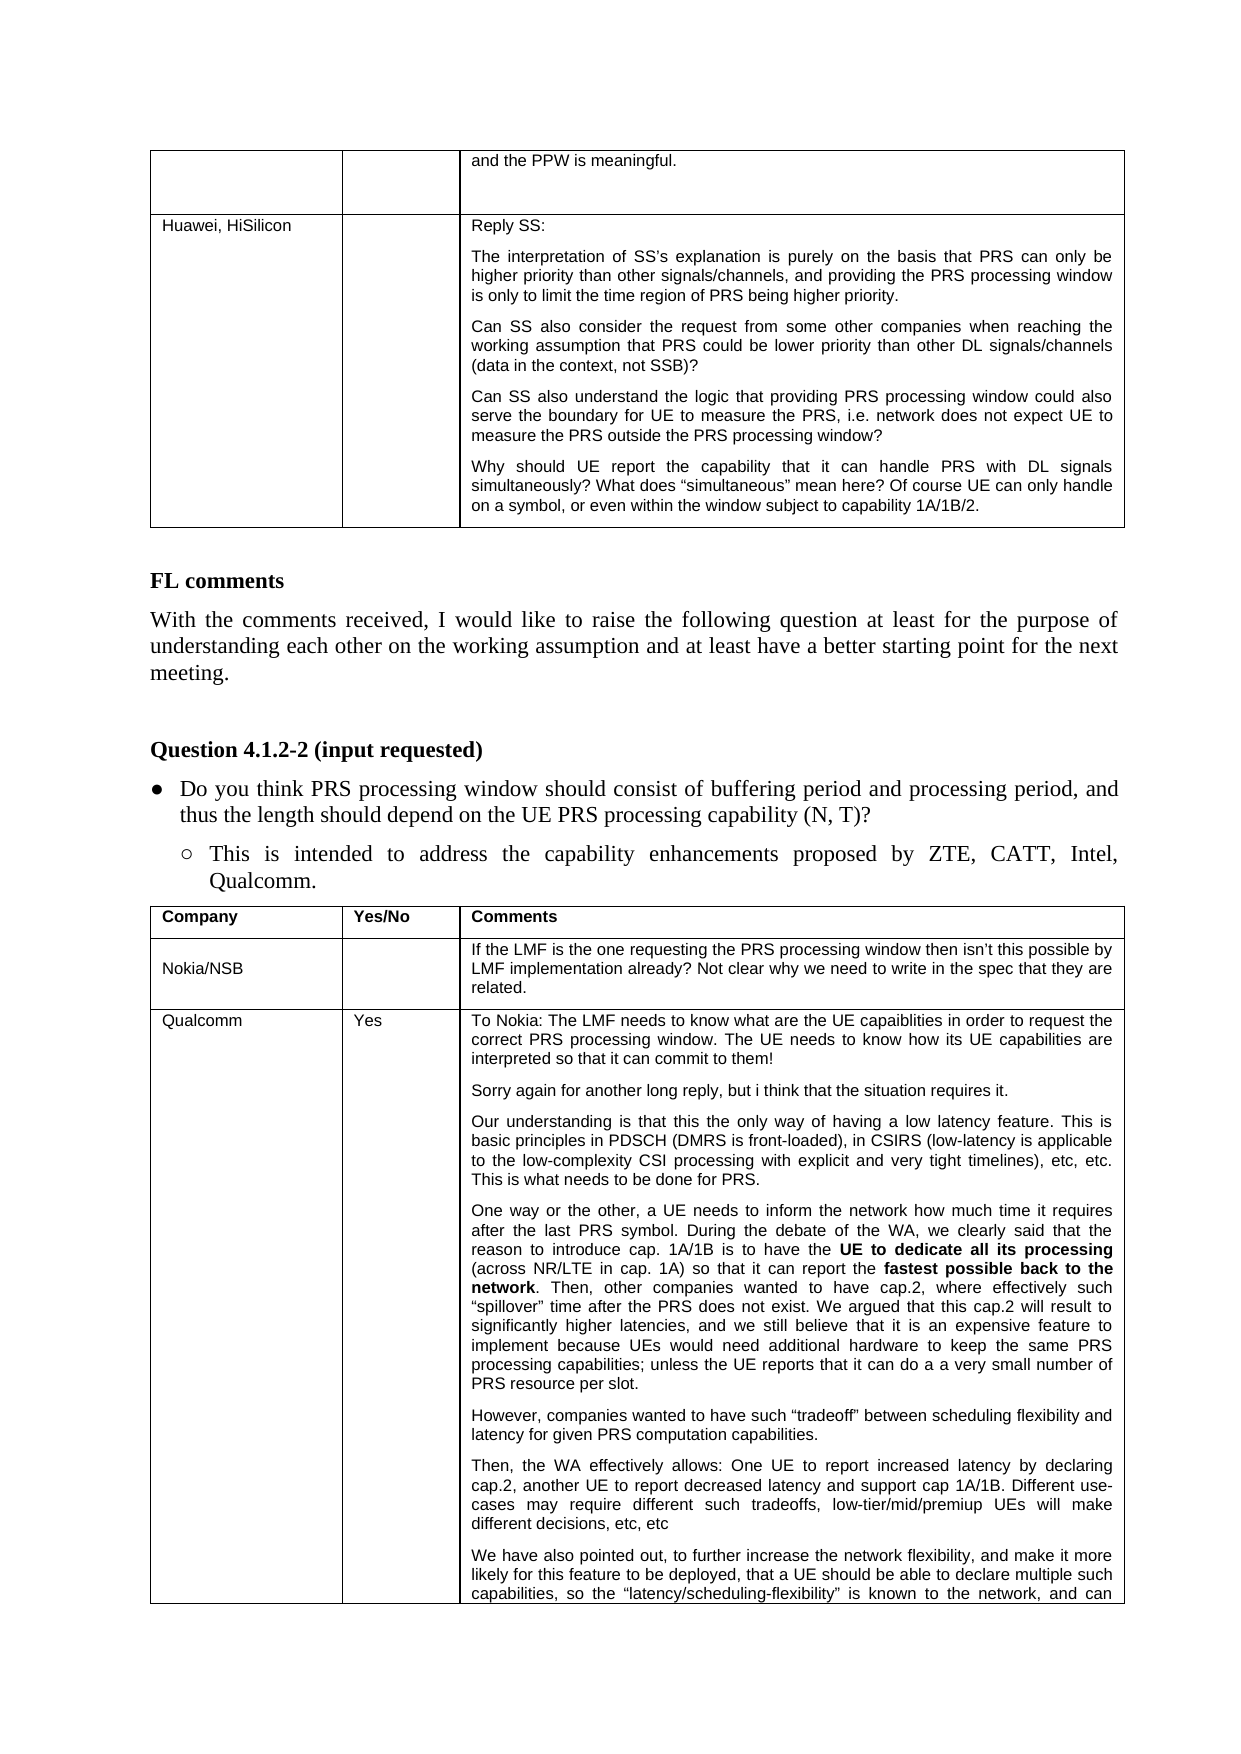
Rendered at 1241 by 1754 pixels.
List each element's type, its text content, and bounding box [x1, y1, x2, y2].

text FL comments [150, 567, 1120, 593]
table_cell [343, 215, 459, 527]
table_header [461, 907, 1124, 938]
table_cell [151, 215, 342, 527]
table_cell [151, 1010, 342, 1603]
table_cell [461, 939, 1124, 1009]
text With the comments received, I would like to raise the following question at least for the purpose of understanding each other on the working assumption and at least have a better starting point for the next meeting. [150, 606, 1120, 685]
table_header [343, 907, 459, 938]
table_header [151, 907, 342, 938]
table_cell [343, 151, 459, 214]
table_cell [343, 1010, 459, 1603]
subtitle Question 4.1.2-2 (input requested) [150, 736, 1120, 763]
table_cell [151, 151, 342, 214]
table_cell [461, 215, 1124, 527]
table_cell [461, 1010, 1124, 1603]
text Do you think PRS processing window should consist of buffering period and processing period, and thus the length should depend on the UE PRS processing capability (N, T)? [150, 775, 1120, 828]
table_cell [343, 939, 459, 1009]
list This is intended to address the capability enhancements proposed by ZTE, CATT, Intel, Qualcomm. [179, 840, 1120, 893]
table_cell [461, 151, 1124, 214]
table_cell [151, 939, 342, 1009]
